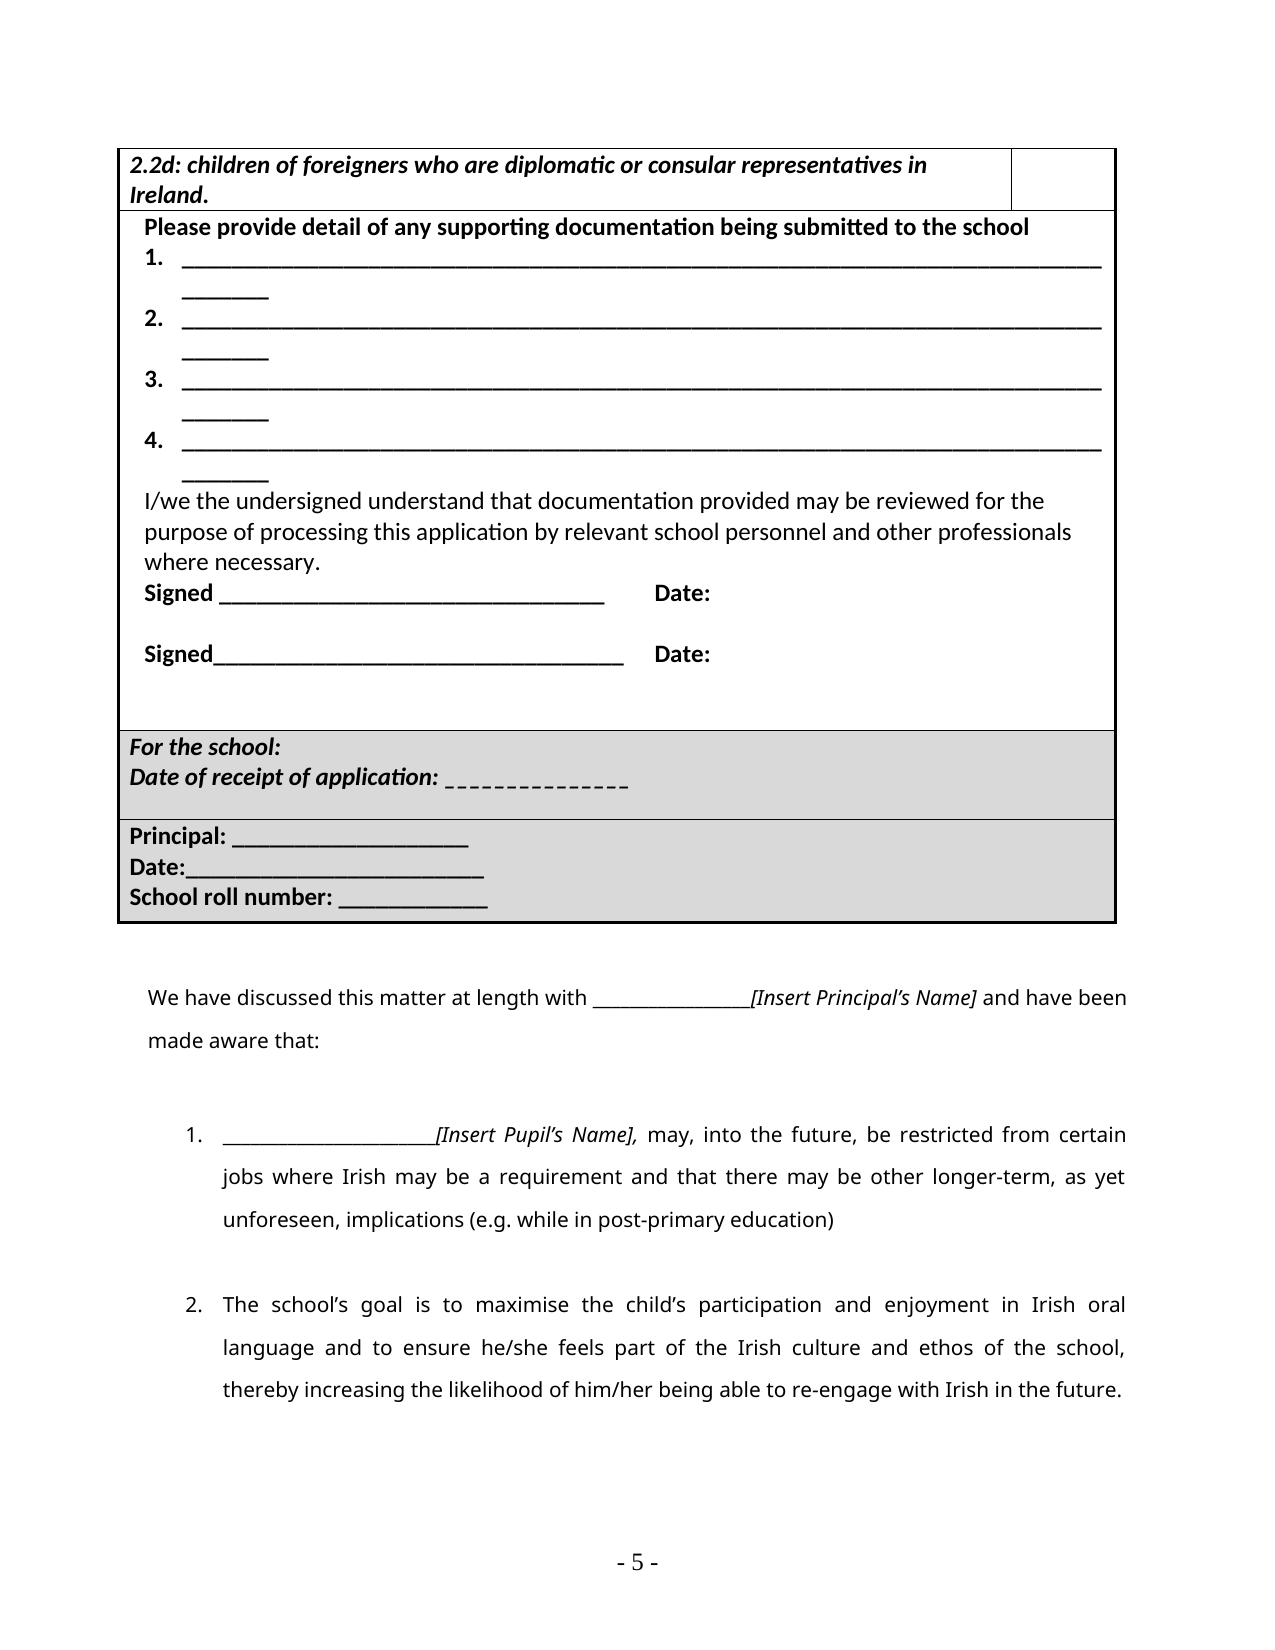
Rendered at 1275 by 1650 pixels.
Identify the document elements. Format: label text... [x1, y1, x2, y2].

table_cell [120, 149, 1011, 210]
table_cell For the school: Date of receipt of application: _______________ [120, 731, 1114, 819]
table_cell Please provide detail of any supporting documentation being submitted to the school _________________________________________________________________________________ _________________________________________________________________________________ _________________________________________________________________________________ _________________________________________________________________________________ I/we the undersigned understand that documentation provided may be reviewed for the purpose of processing this application by relevant school personnel and other professionals where necessary. Signed _______________________________ Date: Signed_________________________________ Date: [120, 211, 1114, 730]
table_cell Principal: ___________________ Date:________________________ School roll number: ____________ [120, 820, 1114, 921]
text We have discussed this matter at length with _________________[Insert Principal’s Name] and have been made aware that: [148, 983, 1127, 1054]
list The school’s goal is to maximise the child’s participation and enjoyment in Irish oral language and to ensure he/she feels part of the Irish culture and ethos of the school, thereby increasing the likelihood of him/her being able to re-engage with Irish in the future. [185, 1290, 1127, 1404]
table_cell [1012, 149, 1114, 210]
list _______________________[Insert Pupil’s Name], may, into the future, be restricted from certain jobs where Irish may be a requirement and that there may be other longer-term, as yet unforeseen, implications (e.g. while in post-primary education) [185, 1120, 1127, 1233]
